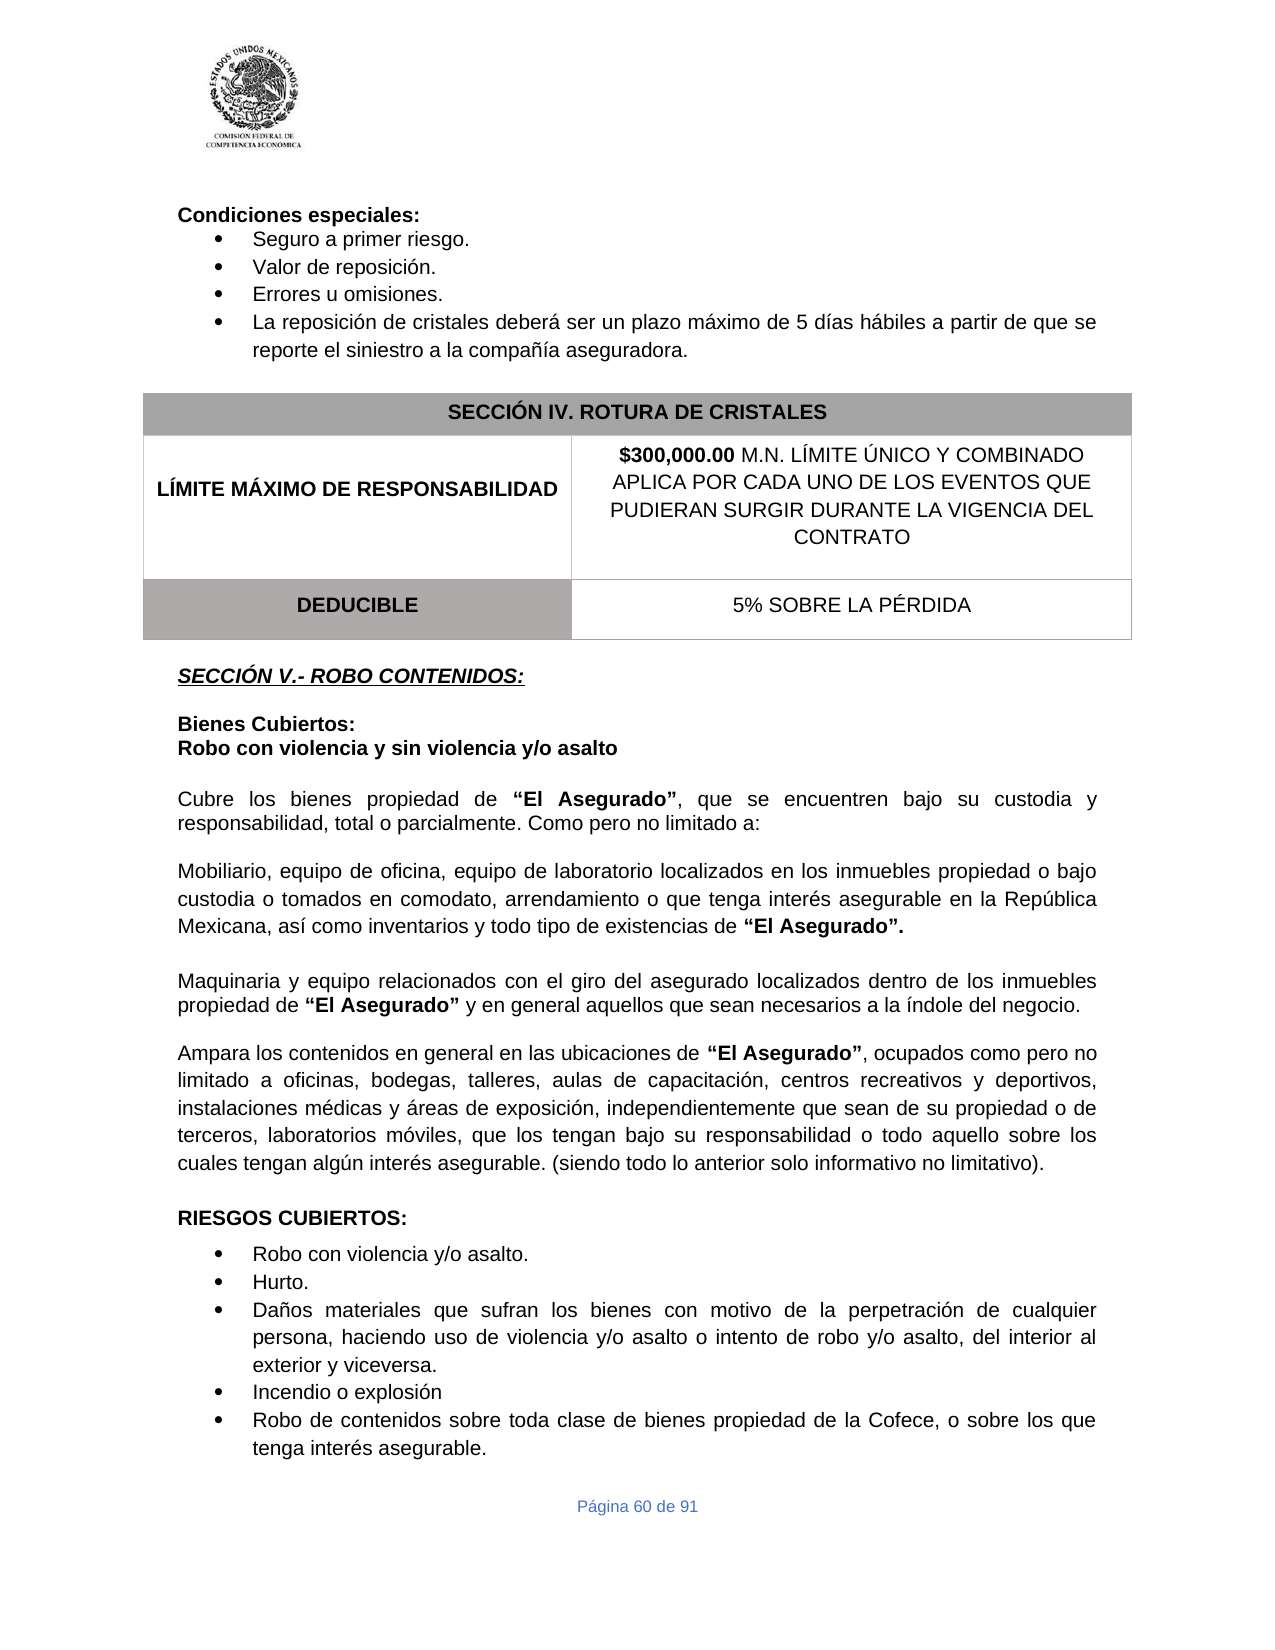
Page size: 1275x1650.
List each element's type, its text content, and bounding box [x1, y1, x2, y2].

text Mobiliario, equipo de oficina, equipo de laboratorio localizados en los inmuebles propiedad o bajo custodia o tomados en comodato, arrendamiento o que tenga interés asegurable en la República Mexicana, así como inventarios y todo tipo de existencias de “El Asegurado”. [177, 859, 1098, 938]
text Robo con violencia y sin violencia y/o asalto [177, 736, 1098, 759]
table_cell $300,000.00 M.N. LÍMITE ÚNICO Y COMBINADO APLICA POR CADA UNO DE LOS EVENTOS QUE PUDIERAN SURGIR DURANTE LA VIGENCIA DEL CONTRATO [572, 436, 1131, 579]
list Robo con violencia y/o asalto. [215, 1242, 1098, 1266]
text RIESGOS CUBIERTOS: [118, 1206, 1181, 1230]
text Cubre los bienes propiedad de “El Asegurado”, que se encuentren bajo su custodia y responsabilidad, total o parcialmente. Como pero no limitado a: [177, 787, 1098, 835]
text Ampara los contenidos en general en las ubicaciones de “El Asegurado”, ocupados como pero no limitado a oficinas, bodegas, talleres, aulas de capacitación, centros recreativos y deportivos, instalaciones médicas y áreas de exposición, independientemente que sean de su propiedad o de terceros, laboratorios móviles, que los tengan bajo su responsabilidad o todo aquello sobre los cuales tengan algún interés asegurable. (siendo todo lo anterior solo informativo no limitativo). [177, 1041, 1098, 1175]
text SECCIÓN V.- ROBO CONTENIDOS: [118, 664, 1181, 688]
table_header SECCIÓN IV. ROTURA DE CRISTALES [144, 394, 1131, 435]
text Condiciones especiales: [118, 203, 1181, 227]
text Maquinaria y equipo relacionados con el giro del asegurado localizados dentro de los inmuebles propiedad de “El Asegurado” y en general aquellos que sean necesarios a la índole del negocio. [177, 969, 1098, 1017]
list Daños materiales que sufran los bienes con motivo de la perpetración de cualquier persona, haciendo uso de violencia y/o asalto o intento de robo y/o asalto, del interior al exterior y viceversa. [215, 1297, 1098, 1377]
list Hurto. [215, 1270, 1098, 1294]
list Errores u omisiones. [215, 282, 1098, 306]
list Robo de contenidos sobre toda clase de bienes propiedad de la Cofece, o sobre los que tenga interés asegurable. [215, 1408, 1098, 1459]
table_cell LÍMITE MÁXIMO DE RESPONSABILIDAD [144, 436, 571, 579]
picture [188, 45, 322, 151]
list Incendio o explosión [215, 1380, 1098, 1404]
list La reposición de cristales deberá ser un plazo máximo de 5 días hábiles a partir de que se reporte el siniestro a la compañía aseguradora. [215, 310, 1098, 361]
text Bienes Cubiertos: [118, 712, 1181, 736]
table_cell 5% SOBRE LA PÉRDIDA [572, 580, 1131, 639]
table_cell DEDUCIBLE [144, 580, 572, 639]
list Seguro a primer riesgo. [215, 227, 1098, 251]
list Valor de reposición. [215, 254, 1098, 279]
